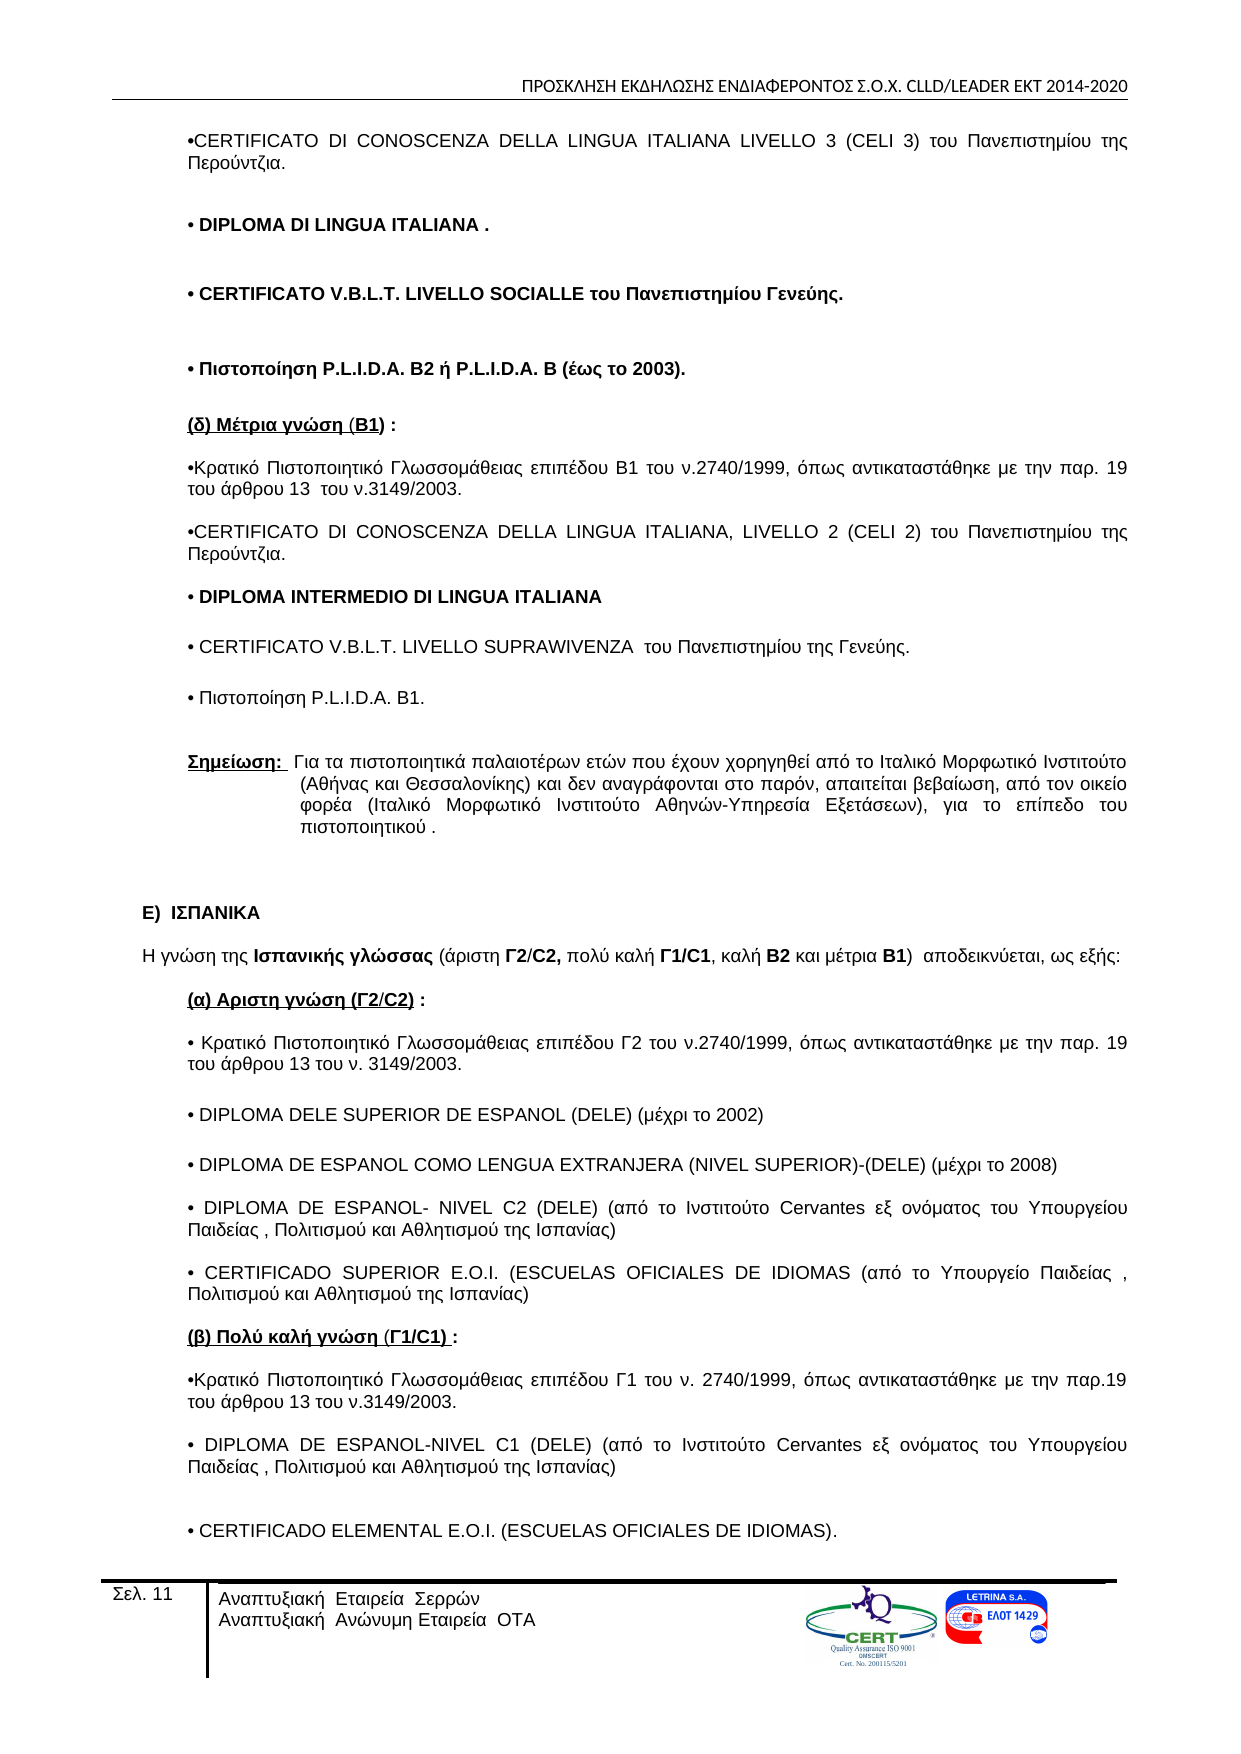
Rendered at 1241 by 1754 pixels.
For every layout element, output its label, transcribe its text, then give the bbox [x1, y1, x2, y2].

text • DIPLOMA DE ESPANOL-NIVEL C1 (DELE) (από το Ινστιτούτο Cervantes εξ ονόματος του Υπουργείου Παιδείας , Πολιτισμού και Αθλητισμού της Ισπανίας) [187, 1434, 1128, 1477]
text • DIPLOMA DI LINGUA ITALIANA . [187, 214, 1128, 236]
text (α) Αριστη γνώση (Γ2/C2) : [112, 988, 1128, 1010]
text • DIPLOMA DELE SUPERIOR DE ESPANOL (DELE) (μέχρι το 2002) [187, 1103, 1128, 1125]
text • Πιστοποίηση P.L.I.D.A. B2 ή P.L.I.D.A. Β (έως το 2003). [187, 358, 1128, 379]
text •Κρατικό Πιστοποιητικό Γλωσσομάθειας επιπέδου Β1 του ν.2740/1999, όπως αντικαταστάθηκε με την παρ. 19 του άρθρου 13 του ν.3149/2003. [187, 456, 1128, 499]
text (β) Πολύ καλή γνώση (Γ1/C1) : [112, 1326, 1128, 1348]
text • Πιστοποίηση P.L.I.D.A. B1. [112, 686, 1128, 708]
picture [942, 1587, 1051, 1647]
text Σημείωση: Για τα πιστοποιητικά παλαιοτέρων ετών που έχουν χορηγηθεί από το Ιταλικό Μορφωτικό Ινστιτούτο (Αθήνας και Θεσσαλονίκης) και δεν αναγράφονται στο παρόν, απαιτείται βεβαίωση, από τον οικείο φορέα (Ιταλικό Μορφωτικό Ινστιτούτο Αθηνών-Υπηρεσία Εξετάσεων), για το επίπεδο του πιστοποιητικού . [187, 751, 1128, 837]
text • DIPLOMA DE ESPANOL- NIVEL C2 (DELE) (από το Ινστιτούτο Cervantes εξ ονόματος του Υπουργείου Παιδείας , Πολιτισμού και Αθλητισμού της Ισπανίας) [187, 1197, 1128, 1240]
text • DIPLOMA INTERMEDIO DI LINGUA ITALIANA [187, 586, 1128, 607]
text • DIPLOMA DE ESPANOL COMO LENGUA EXTRANJERA (NIVEL SUPERIOR)-(DELE) (μέχρι το 2008) [187, 1154, 1128, 1175]
text Η γνώση της Ισπανικής γλώσσας (άριστη Γ2/C2, πολύ καλή Γ1/C1, καλή Β2 και μέτρια Β1) αποδεικνύεται, ως εξής: [142, 945, 1128, 967]
text • Certificato V.B.L.T. Livello socialle του Πανεπιστημίου Γενεύης. [187, 282, 1128, 304]
text Ε) ΙΣΠΑΝΙΚΑ [142, 902, 1128, 924]
text • Certificato V.B.L.T. Livello suprawivenza του Πανεπιστημίου της Γενεύης. [187, 636, 1128, 658]
text (δ) Μέτρια γνώση (Β1) : [112, 413, 1128, 435]
text •CERTIFICATO DI CONOSCENZA DELLA LINGUA ITALIANA, LIVELLO 2 (CELI 2) του Πανεπιστημίου της Περούντζια. [187, 521, 1128, 564]
text • CERTIFICADO SUPERIOR E.O.I. (ESCUELAS OFICIALES DE IDIOMAS (από το Υπουργείο Παιδείας , Πολιτισμού και Αθλητισμού της Ισπανίας) [187, 1261, 1128, 1304]
text • CERTIFICADO ELEMENTAL E.O.I. (ESCUELAS OFICIALES DE IDIOMAS). [112, 1520, 1128, 1542]
text •CERTIFICATO DI CONOSCENZA DELLA LINGUA ITALIANA LIVELLO 3 (CELI 3) του Πανεπιστημίου της Περούντζια. [187, 130, 1128, 173]
text • Κρατικό Πιστοποιητικό Γλωσσομάθειας επιπέδου Γ2 του ν.2740/1999, όπως αντικαταστάθηκε με την παρ. 19 του άρθρου 13 του ν. 3149/2003. [187, 1031, 1128, 1074]
picture [805, 1584, 938, 1665]
text •Κρατικό Πιστοποιητικό Γλωσσομάθειας επιπέδου Γ1 του ν. 2740/1999, όπως αντικαταστάθηκε με την παρ.19 του άρθρου 13 του ν.3149/2003. [187, 1369, 1128, 1412]
